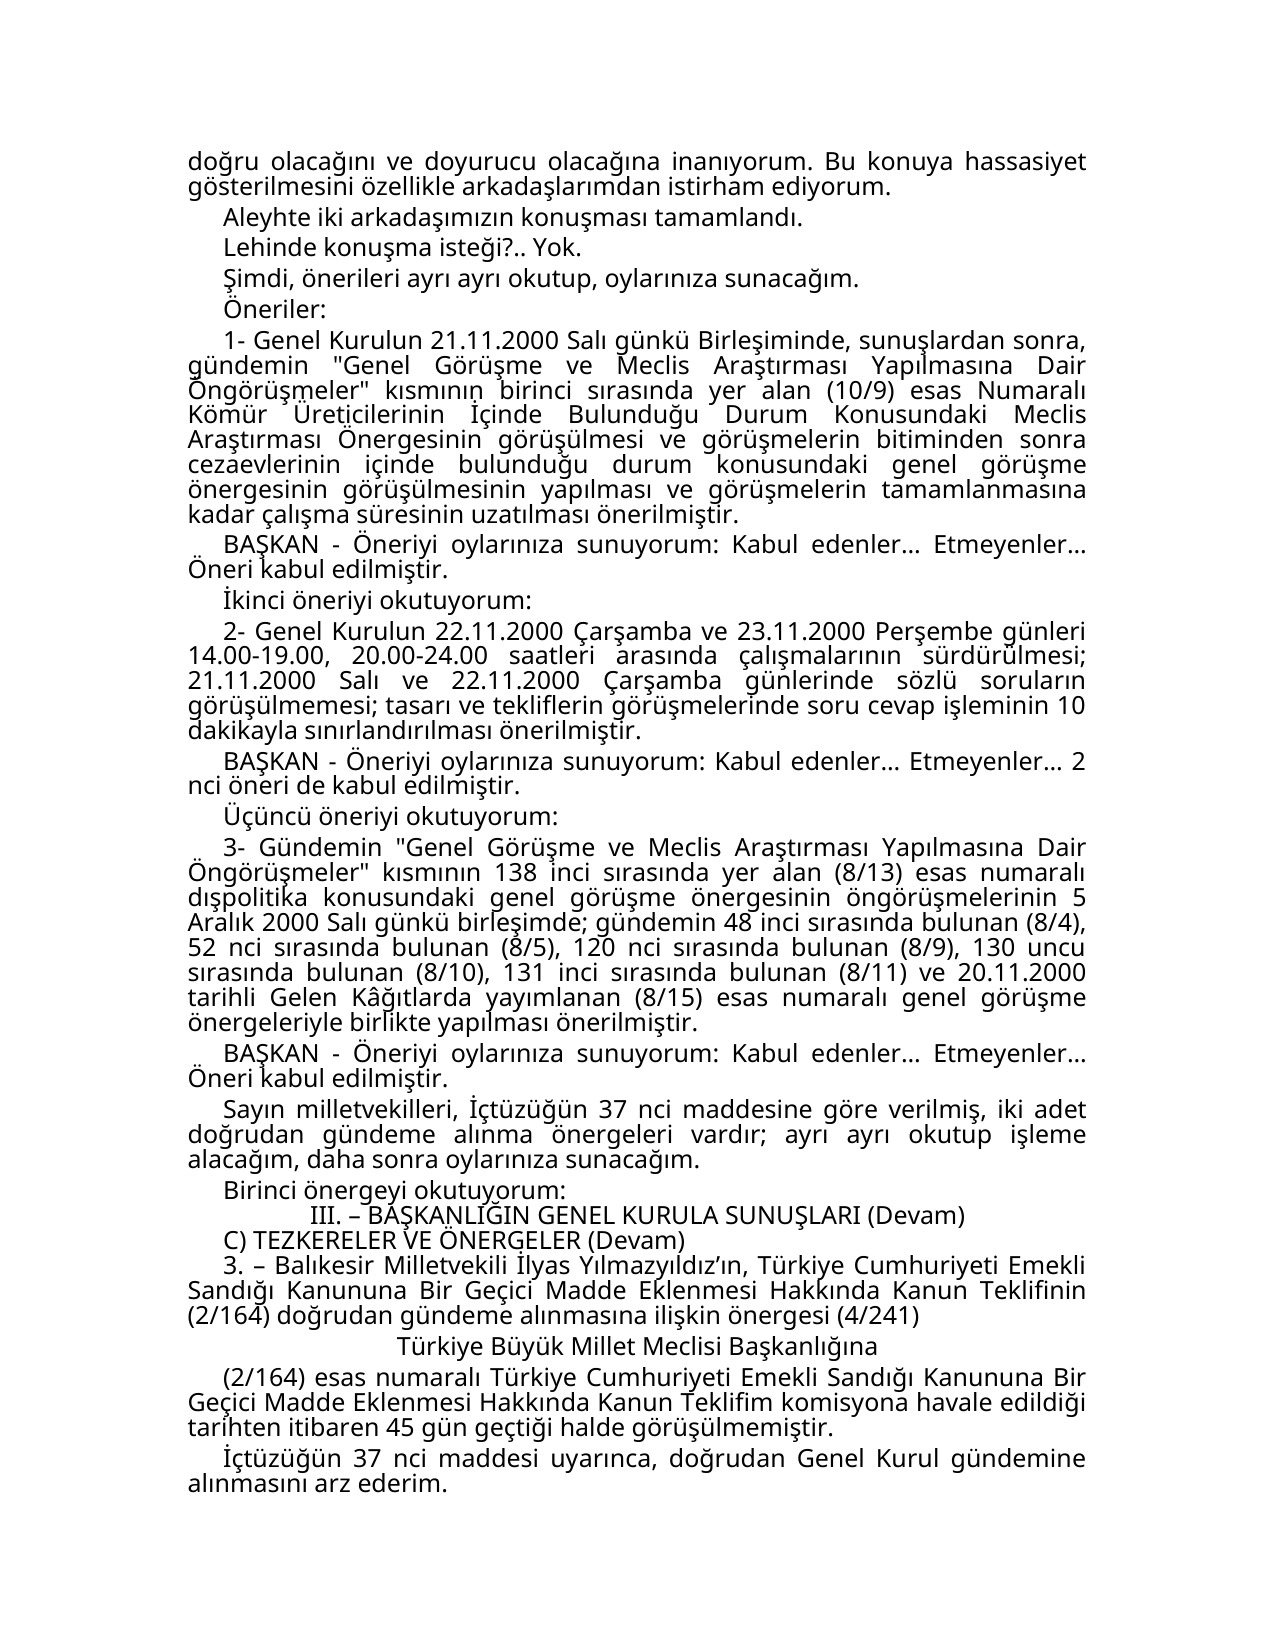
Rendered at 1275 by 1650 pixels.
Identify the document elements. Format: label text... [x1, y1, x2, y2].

text Birinci önergeyi okutuyorum: [187, 1179, 1087, 1204]
text Lehinde konuşma isteği?.. Yok. [187, 237, 1087, 262]
text C) TEZKERELER VE ÖNERGELER (Devam) [187, 1229, 1087, 1254]
text Türkiye Büyük Millet Meclisi Başkanlığına [187, 1335, 1087, 1360]
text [187, 150, 1087, 200]
text İkinci öneriyi okutuyorum: [187, 589, 1087, 614]
text III. – BAŞKANLIĞIN GENEL KURULA SUNUŞLARI (Devam) [187, 1204, 1087, 1229]
text Aleyhte iki arkadaşımızın konuşması tamamlandı. [187, 206, 1087, 231]
text BAŞKAN - Öneriyi oylarınıza sunuyorum: Kabul edenler... Etmeyenler... Öneri kabul edilmiştir. [187, 534, 1087, 583]
text 1- Genel Kurulun 21.11.2000 Salı günkü Birleşiminde, sunuşlardan sonra, gündemin "Genel Görüşme ve Meclis Araştırması Yapılmasına Dair Öngörüşmeler" kısmının birinci sırasında yer alan (10/9) esas Numaralı Kömür Üreticilerinin İçinde Bulunduğu Durum Konusundaki Meclis Araştırması Önergesinin görüşülmesi ve görüşmelerin bitiminden sonra cezaevlerinin içinde bulunduğu durum konusundaki genel görüşme önergesinin görüşülmesinin yapılması ve görüşmelerin tamamlanmasına kadar çalışma süresinin uzatılması önerilmiştir. [187, 330, 1087, 528]
text Sayın milletvekilleri, İçtüzüğün 37 nci maddesine göre verilmiş, iki adet doğrudan gündeme alınma önergeleri vardır; ayrı ayrı okutup işleme alacağım, daha sonra oylarınıza sunacağım. [187, 1098, 1087, 1173]
text 3. – Balıkesir Milletvekili İlyas Yılmazyıldız’ın, Türkiye Cumhuriyeti Emekli Sandığı Kanununa Bir Geçici Madde Eklenmesi Hakkında Kanun Teklifinin (2/164) doğrudan gündeme alınmasına ilişkin önergesi (4/241) [187, 1254, 1087, 1329]
text (2/164) esas numaralı Türkiye Cumhuriyeti Emekli Sandığı Kanununa Bir Geçici Madde Eklenmesi Hakkında Kanun Teklifim komisyona havale edildiği tarihten itibaren 45 gün geçtiği halde görüşülmemiştir. [187, 1366, 1087, 1441]
text İçtüzüğün 37 nci maddesi uyarınca, doğrudan Genel Kurul gündemine alınmasını arz ederim. [187, 1447, 1087, 1497]
text 2- Genel Kurulun 22.11.2000 Çarşamba ve 23.11.2000 Perşembe günleri 14.00-19.00, 20.00-24.00 saatleri arasında çalışmalarının sürdürülmesi; 21.11.2000 Salı ve 22.11.2000 Çarşamba günlerinde sözlü soruların görüşülmemesi; tasarı ve tekliflerin görüşmelerinde soru cevap işleminin 10 dakikayla sınırlandırılması önerilmiştir. [187, 620, 1087, 744]
text Üçüncü öneriyi okutuyorum: [187, 806, 1087, 831]
text 3- Gündemin "Genel Görüşme ve Meclis Araştırması Yapılmasına Dair Öngörüşmeler" kısmının 138 inci sırasında yer alan (8/13) esas numaralı dışpolitika konusundaki genel görüşme önergesinin öngörüşmelerinin 5 Aralık 2000 Salı günkü birleşimde; gündemin 48 inci sırasında bulunan (8/4), 52 nci sırasında bulunan (8/5), 120 nci sırasında bulunan (8/9), 130 uncu sırasında bulunan (8/10), 131 inci sırasında bulunan (8/11) ve 20.11.2000 tarihli Gelen Kâğıtlarda yayımlanan (8/15) esas numaralı genel görüşme önergeleriyle birlikte yapılması önerilmiştir. [187, 837, 1087, 1037]
text BAŞKAN - Öneriyi oylarınıza sunuyorum: Kabul edenler... Etmeyenler... 2 nci öneri de kabul edilmiştir. [187, 750, 1087, 800]
text BAŞKAN - Öneriyi oylarınıza sunuyorum: Kabul edenler... Etmeyenler... Öneri kabul edilmiştir. [187, 1042, 1087, 1092]
text Öneriler: [187, 299, 1087, 324]
text Şimdi, önerileri ayrı ayrı okutup, oylarınıza sunacağım. [187, 268, 1087, 293]
